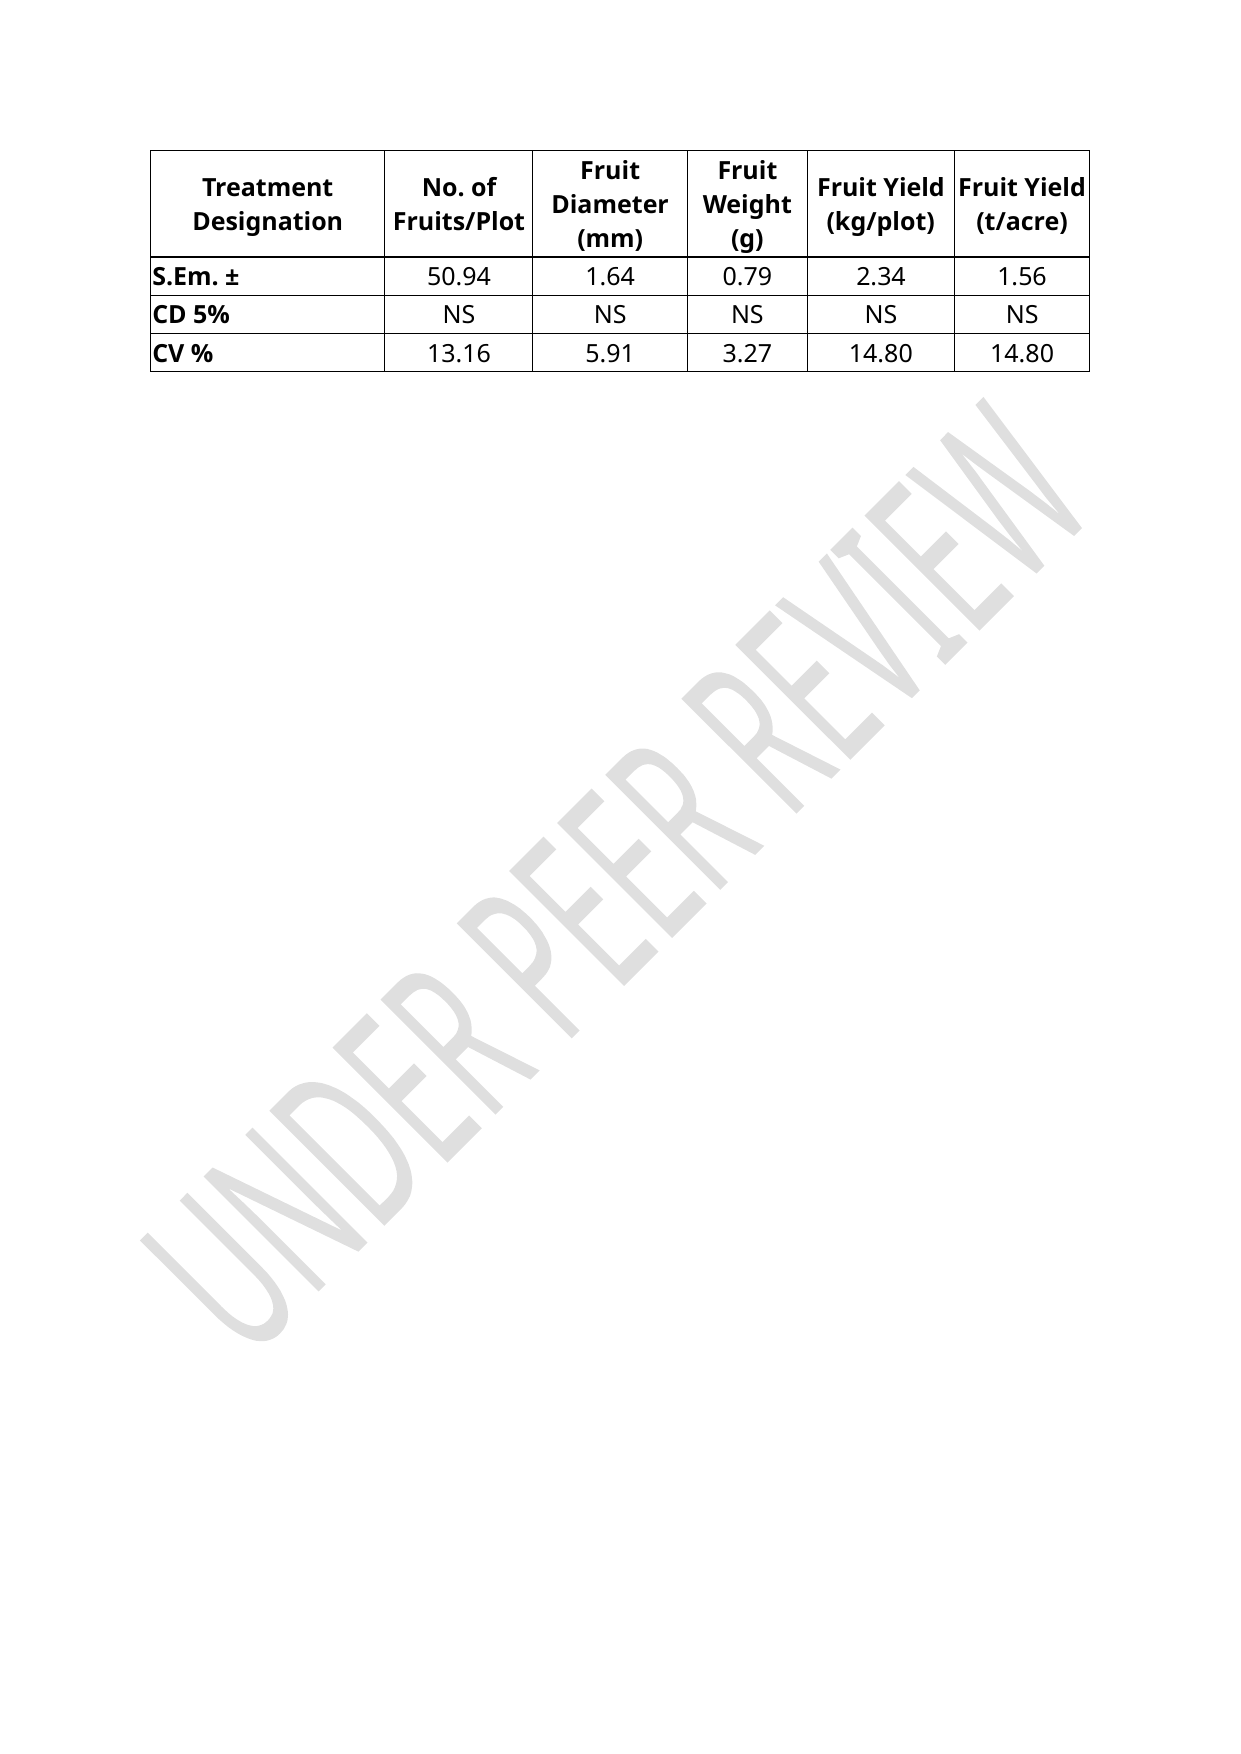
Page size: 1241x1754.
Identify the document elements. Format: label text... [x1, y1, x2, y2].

table_cell NS [808, 296, 954, 333]
table_cell CD 5% [151, 296, 384, 333]
table_cell 2.34 [808, 258, 954, 294]
table_cell 1.56 [955, 258, 1089, 294]
table_cell 50.94 [385, 258, 532, 294]
table_cell 1.64 [533, 258, 687, 294]
table_cell S.Em. ± [151, 258, 384, 294]
table_header Fruit Yield (kg/plot) [808, 151, 954, 256]
table_cell 3.27 [688, 334, 807, 371]
table_cell 14.80 [955, 334, 1089, 371]
table_header Fruit Weight (g) [688, 151, 807, 256]
table_cell 0.79 [688, 258, 807, 294]
table_header Fruit Diameter (mm) [533, 151, 687, 256]
table_cell NS [955, 296, 1089, 333]
table_cell CV % [151, 334, 384, 371]
table_cell NS [688, 296, 807, 333]
table_header Treatment Designation [151, 151, 384, 256]
table_cell 5.91 [533, 334, 687, 371]
table_header Fruit Yield (t/acre) [955, 151, 1089, 256]
table_cell NS [533, 296, 687, 333]
table_cell 13.16 [385, 334, 532, 371]
table_header No. of Fruits/Plot [385, 151, 532, 256]
table_cell 14.80 [808, 334, 954, 371]
table_cell NS [385, 296, 532, 333]
